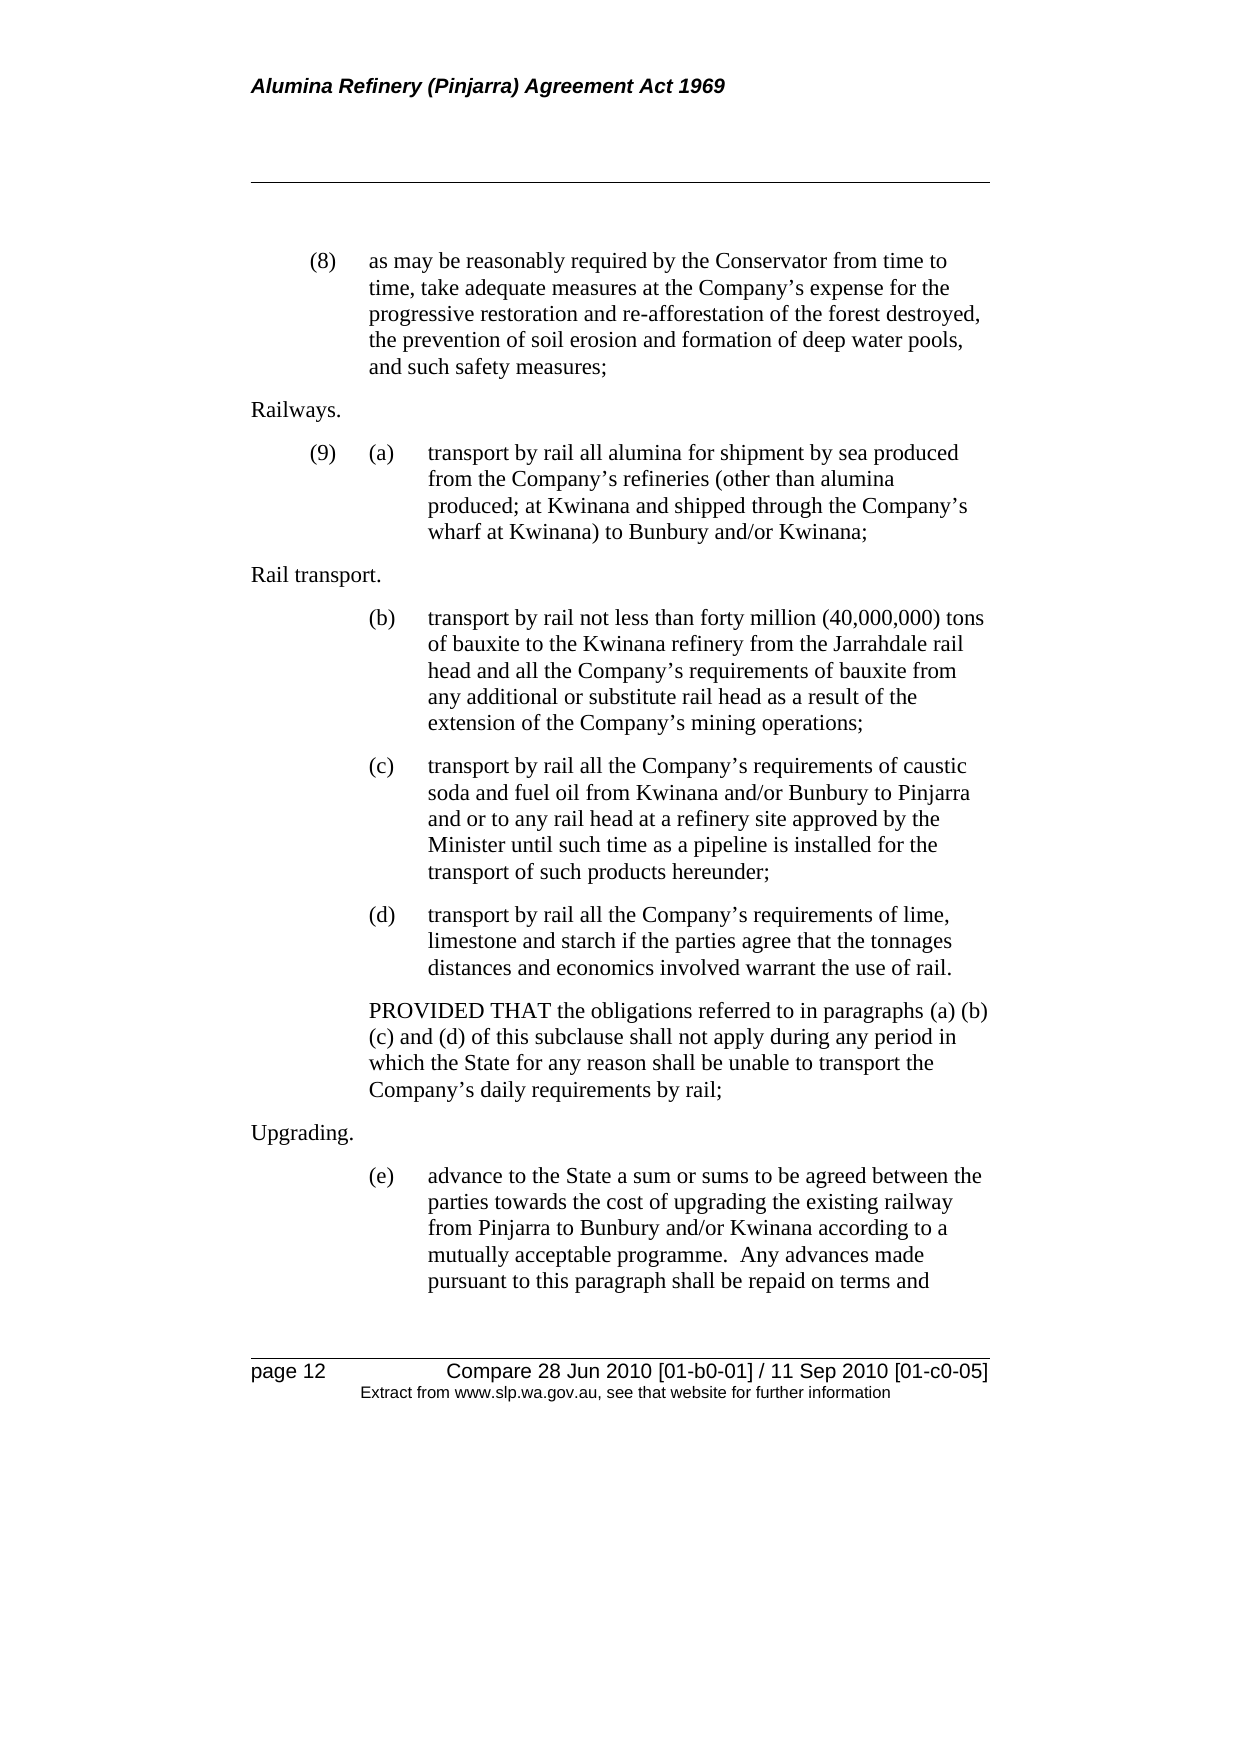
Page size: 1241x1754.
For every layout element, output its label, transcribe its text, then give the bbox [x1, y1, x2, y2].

text (b) transport by rail not less than forty million (40,000,000) tons of bauxite to the Kwinana refinery from the Jarrahdale rail head and all the Company’s requirements of bauxite from any additional or substitute rail head as a result of the extension of the Company’s mining operations; [251, 604, 990, 736]
text Upgrading. [251, 1119, 990, 1145]
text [251, 1162, 990, 1293]
text PROVIDED THAT the obligations referred to in paragraphs (a) (b) (c) and (d) of this subclause shall not apply during any period in which the State for any reason shall be unable to transport the Company’s daily requirements by rail; [251, 997, 990, 1102]
text (d) transport by rail all the Company’s requirements of lime, limestone and starch if the parties agree that the tonnages distances and economics involved warrant the use of rail. [251, 901, 990, 980]
text (8) as may be reasonably required by the Conservator from time to time, take adequate measures at the Company’s expense for the progressive restoration and re-afforestation of the forest destroyed, the prevention of soil erosion and formation of deep water pools, and such safety measures; [251, 247, 990, 379]
text (c) transport by rail all the Company’s requirements of caustic soda and fuel oil from Kwinana and/or Bunbury to Pinjarra and or to any rail head at a refinery site approved by the Minister until such time as a pipeline is installed for the transport of such products hereunder; [251, 752, 990, 884]
text (9) (a) transport by rail all alumina for shipment by sea produced from the Company’s refineries (other than alumina produced; at Kwinana and shipped through the Company’s wharf at Kwinana) to Bunbury and/or Kwinana; [251, 439, 990, 544]
text Rail transport. [251, 561, 990, 587]
text Railways. [251, 396, 990, 422]
